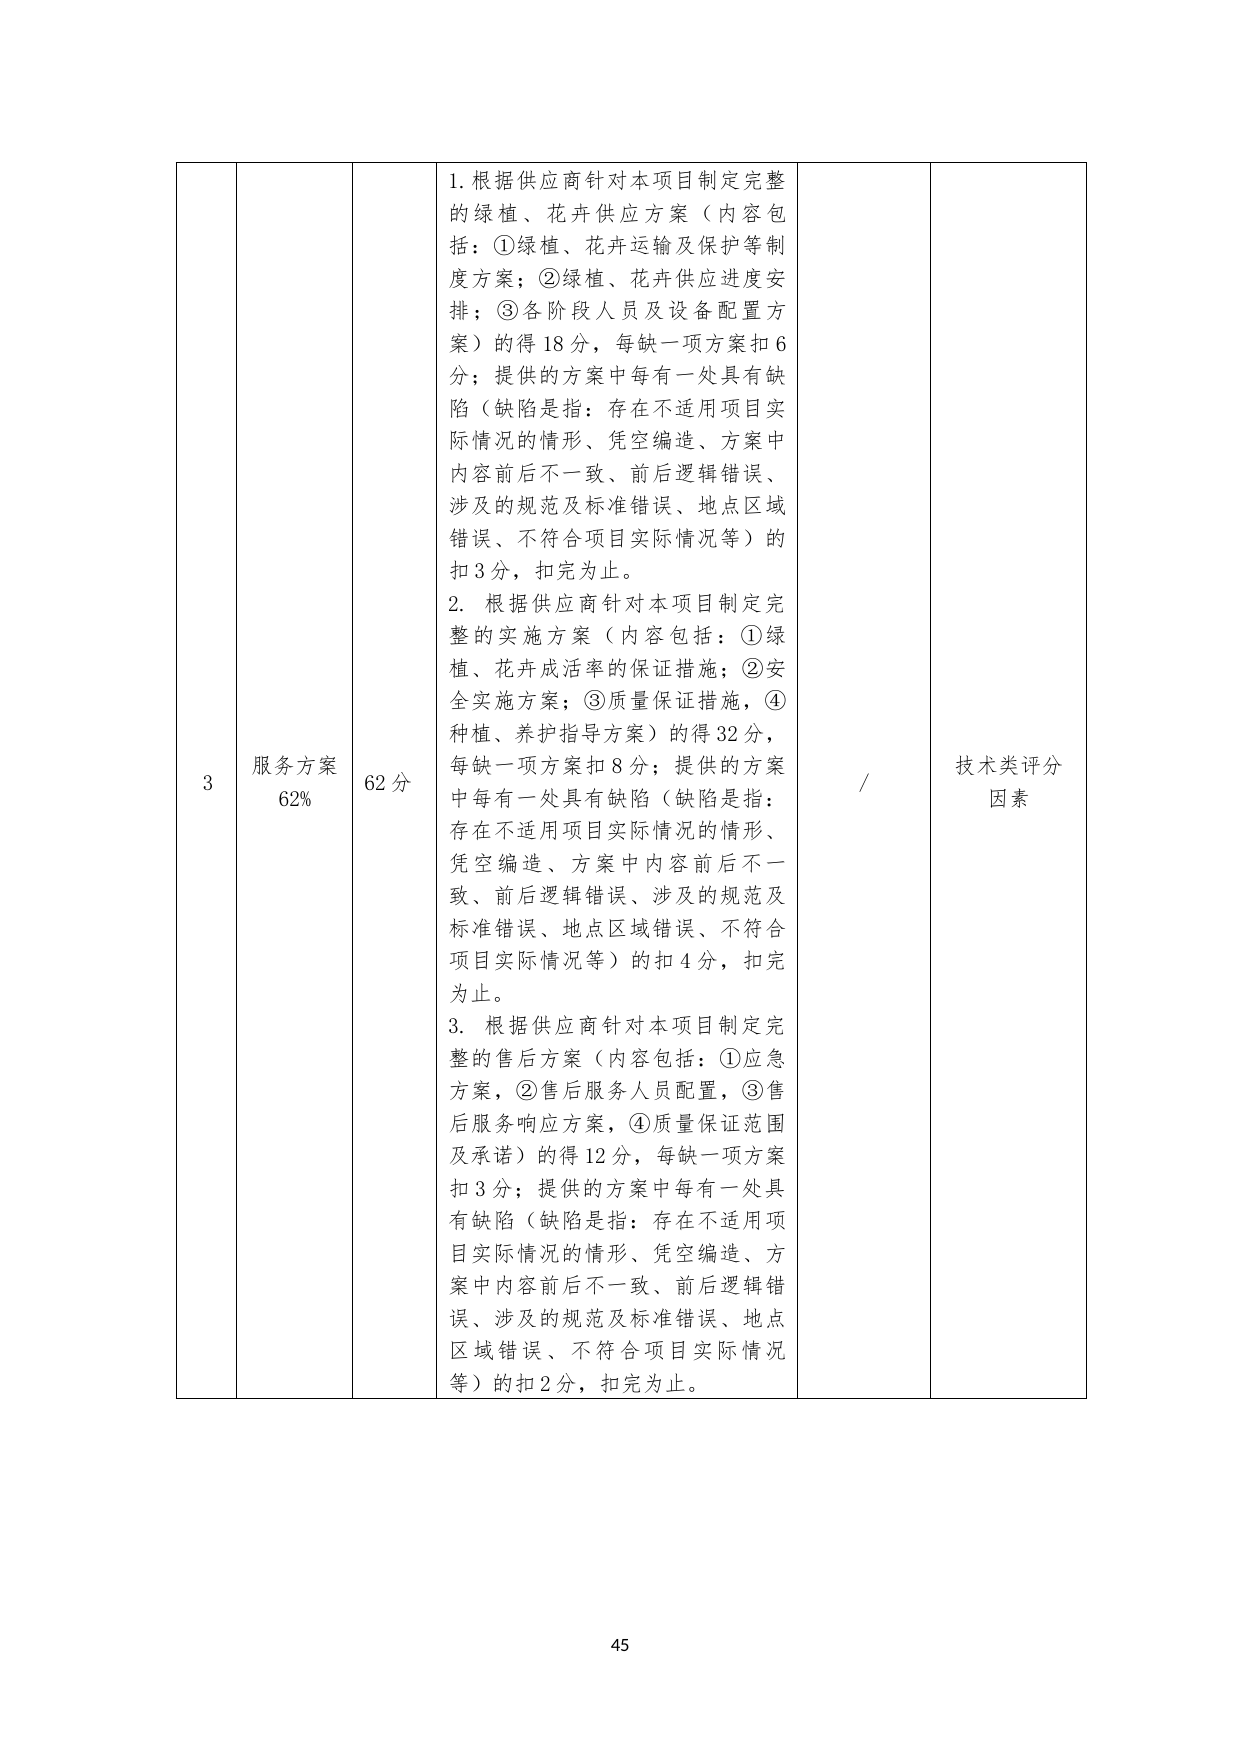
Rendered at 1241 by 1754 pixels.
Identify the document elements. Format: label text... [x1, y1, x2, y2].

table_cell 技术类评分 因素 [931, 163, 1086, 1398]
table_cell 服务方案62% [237, 163, 352, 1398]
table_cell / [798, 163, 930, 1398]
table_cell 1.根据供应商针对本项目制定完整的绿植、花卉供应方案（内容包括：①绿植、花卉运输及保护等制度方案；②绿植、花卉供应进度安排；③各阶段人员及设备配置方案）的得18分，每缺一项方案扣6分；提供的方案中每有一处具有缺陷（缺陷是指：存在不适用项目实际情况的情形、凭空编造、方案中内容前后不一致、前后逻辑错误、涉及的规范及标准错误、地点区域错误、不符合项目实际情况等）的扣3分，扣完为止。 2. 根据供应商针对本项目制定完整的实施方案（内容包括：①绿植、花卉成活率的保证措施；②安全实施方案；③质量保证措施，④种植、养护指导方案）的得32分，每缺一项方案扣8分；提供的方案中每有一处具有缺陷（缺陷是指：存在不适用项目实际情况的情形、凭空编造、方案中内容前后不一致、前后逻辑错误、涉及的规范及标准错误、地点区域错误、不符合项目实际情况等）的扣4分，扣完为止。 3. 根据供应商针对本项目制定完整的售后方案（内容包括：①应急方案，②售后服务人员配置，③售后服务响应方案，④质量保证范围及承诺）的得12分，每缺一项方案扣3分；提供的方案中每有一处具有缺陷（缺陷是指：存在不适用项目实际情况的情形、凭空编造、方案中内容前后不一致、前后逻辑错误、涉及的规范及标准错误、地点区域错误、不符合项目实际情况等）的扣2分，扣完为止。 [437, 163, 797, 1398]
table_cell 62分 [353, 163, 436, 1398]
table_cell 3 [177, 163, 236, 1398]
